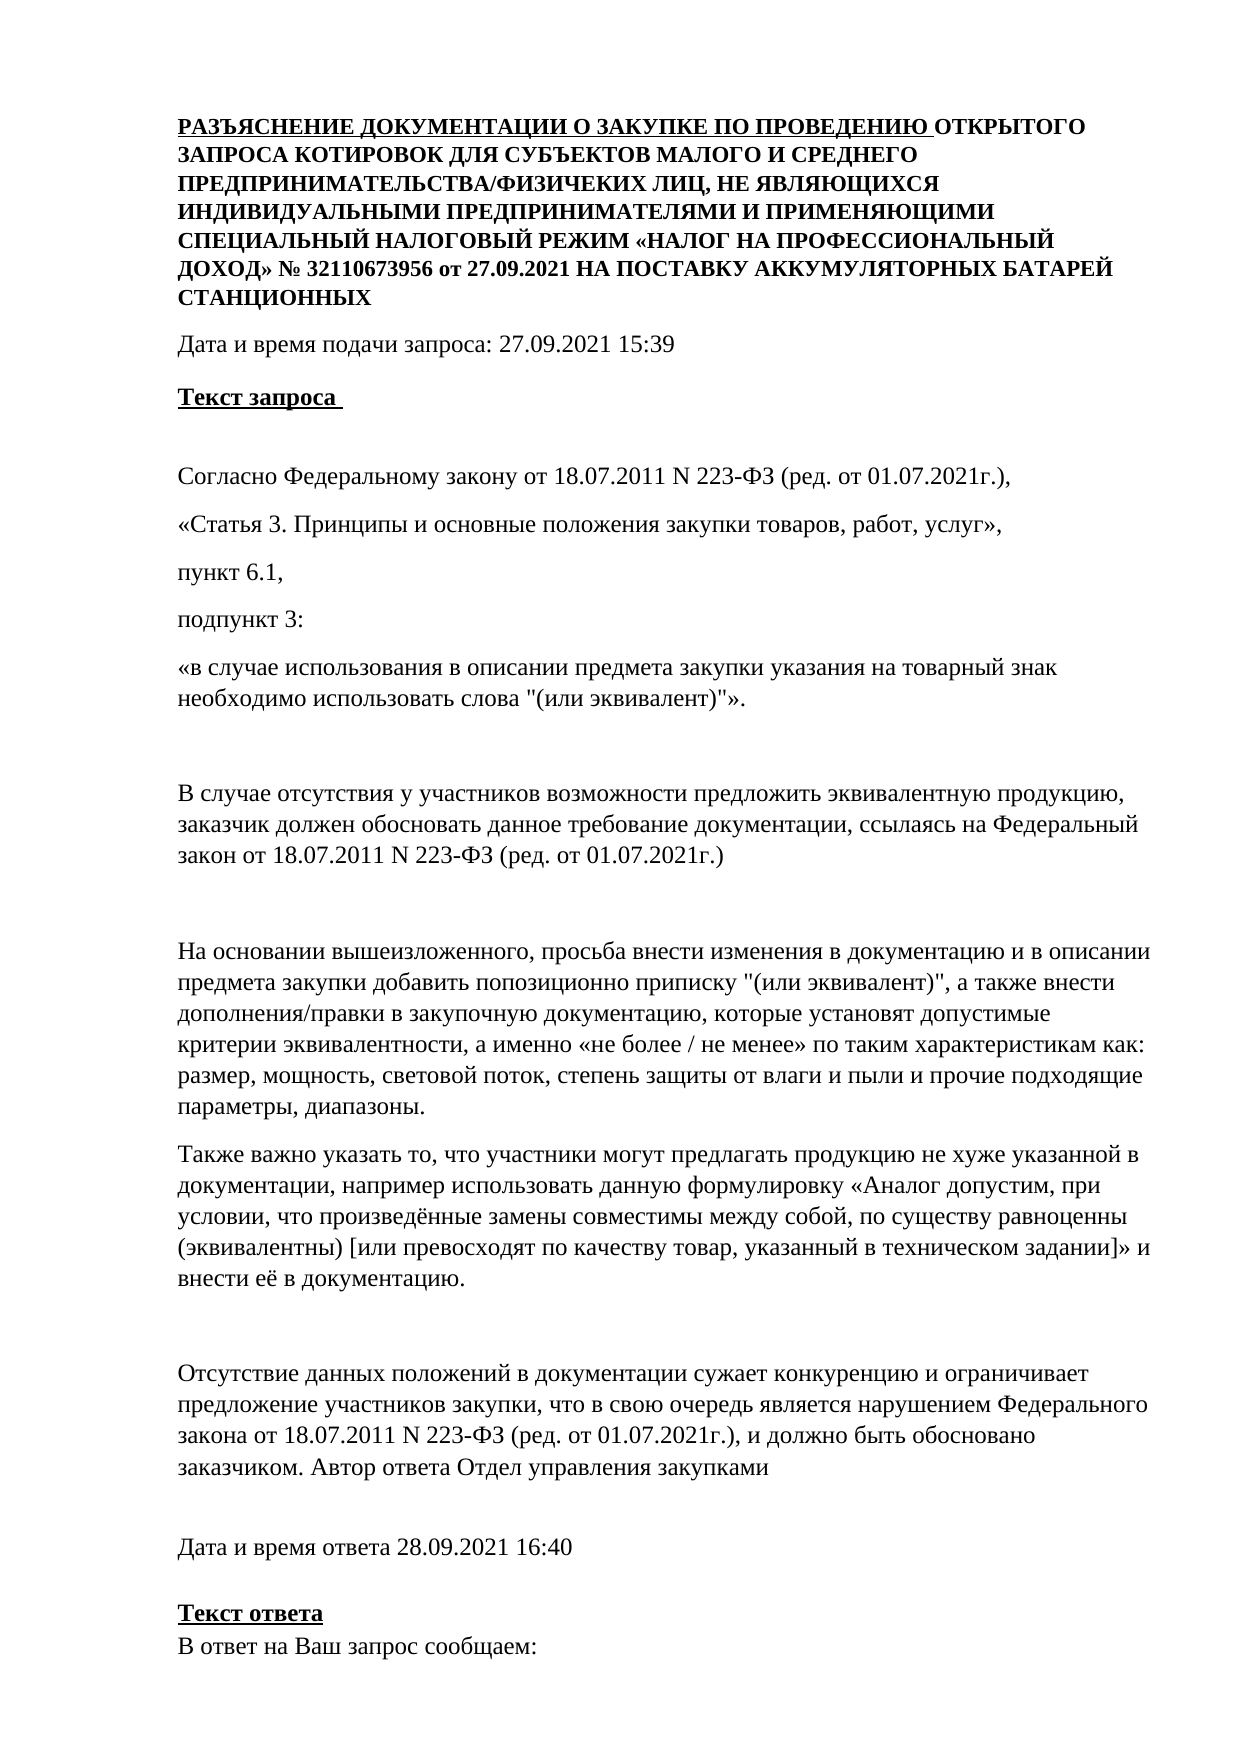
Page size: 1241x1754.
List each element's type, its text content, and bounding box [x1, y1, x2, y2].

text Дата и время подачи запроса: 27.09.2021 15:39 [177, 329, 1181, 357]
text Согласно Федеральному закону от 18.07.2011 N 223-ФЗ (ред. от 01.07.2021г.), [177, 430, 1152, 490]
text Дата и время ответа 28.09.2021 16:40 [177, 1532, 1181, 1561]
text пункт 6.1, [177, 557, 1152, 585]
text подпункт 3: [177, 604, 1152, 633]
text «в случае использования в описании предмета закупки указания на товарный знак необходимо использовать слова "(или эквивалент)"». [177, 652, 1152, 712]
text «Статья 3. Принципы и основные положения закупки товаров, работ, услуг», [177, 509, 1152, 538]
text Отсутствие данных положений в документации сужает конкуренцию и ограничивает предложение участников закупки, что в свою очередь является нарушением Федерального закона от 18.07.2011 N 223-ФЗ (ред. от 01.07.2021г.), и должно быть обосновано заказчиком. Автор ответа Отдел управления закупками [177, 1358, 1152, 1480]
text Текст ответа [177, 1598, 1181, 1627]
text На основании вышеизложенного, просьба внести изменения в документацию и в описании предмета закупки добавить попозиционно приписку "(или эквивалент)", а также внести дополнения/правки в закупочную документацию, которые установят допустимые критерии эквивалентности, а именно «не более / не менее» по таким характеристикам как: размер, мощность, световой поток, степень защиты от влаги и пыли и прочие подходящие параметры, диапазоны. [177, 936, 1152, 1120]
text Текст запроса [177, 382, 1152, 411]
text В ответ на Ваш запрос сообщаем: [177, 1631, 1181, 1660]
text Также важно указать то, что участники могут предлагать продукцию не хуже указанной в документации, например использовать данную формулировку «Аналог допустим, при условии, что произведённые замены совместимы между собой, по существу равноценны (эквивалентны) [или превосходят по качеству товар, указанный в техническом задании]» и внести её в документацию. [177, 1139, 1152, 1292]
text РАЗЪЯСНЕНИЕ ДОКУМЕНТАЦИИ О ЗАКУПКЕ ПО ПРОВЕДЕНИЮ ОТКРЫТОГО ЗАПРОСА КОТИРОВОК ДЛЯ СУБЪЕКТОВ МАЛОГО И СРЕДНЕГО ПРЕДПРИНИМАТЕЛЬСТВА/ФИЗИЧЕКИХ ЛИЦ, НЕ ЯВЛЯЮЩИХСЯ ИНДИВИДУАЛЬНЫМИ ПРЕДПРИНИМАТЕЛЯМИ И ПРИМЕНЯЮЩИМИ СПЕЦИАЛЬНЫЙ НАЛОГОВЫЙ РЕЖИМ «НАЛОГ НА ПРОФЕССИОНАЛЬНЫЙ ДОХОД» № 32110673956 от 27.09.2021 НА ПОСТАВКУ АККУМУЛЯТОРНЫХ БАТАРЕЙ СТАНЦИОННЫХ [177, 113, 1152, 310]
text В случае отсутствия у участников возможности предложить эквивалентную продукцию, заказчик должен обосновать данное требование документации, ссылаясь на Федеральный закон от 18.07.2011 N 223-ФЗ (ред. от 01.07.2021г.) [177, 778, 1152, 869]
